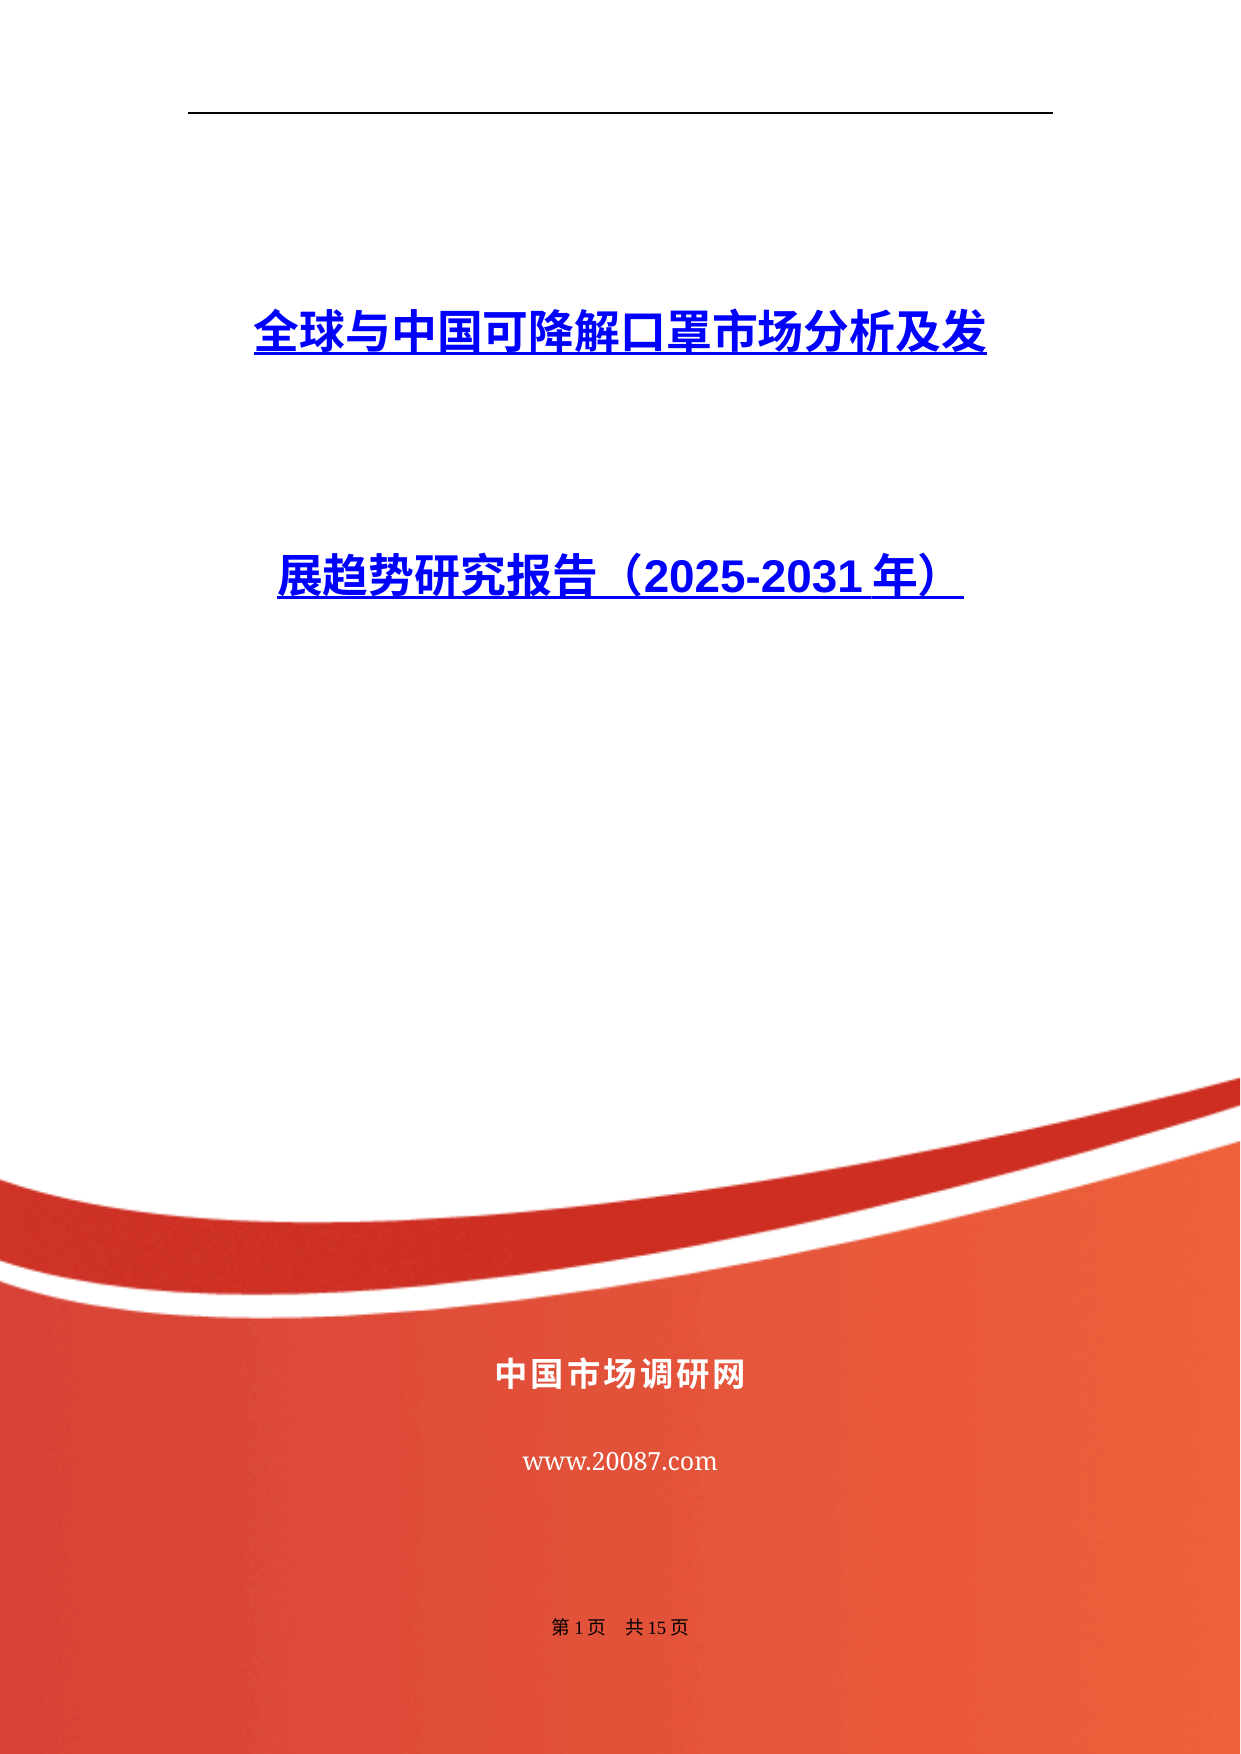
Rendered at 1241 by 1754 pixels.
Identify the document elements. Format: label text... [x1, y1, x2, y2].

subtitle 中国市场调研网 [187, 1339, 1053, 1404]
picture [0, 1006, 1241, 1754]
text www.20087.com [187, 1428, 1053, 1493]
table_header 全球与中国可降解口罩市场分析及发展趋势研究报告（2025-2031年） [188, 207, 1053, 773]
